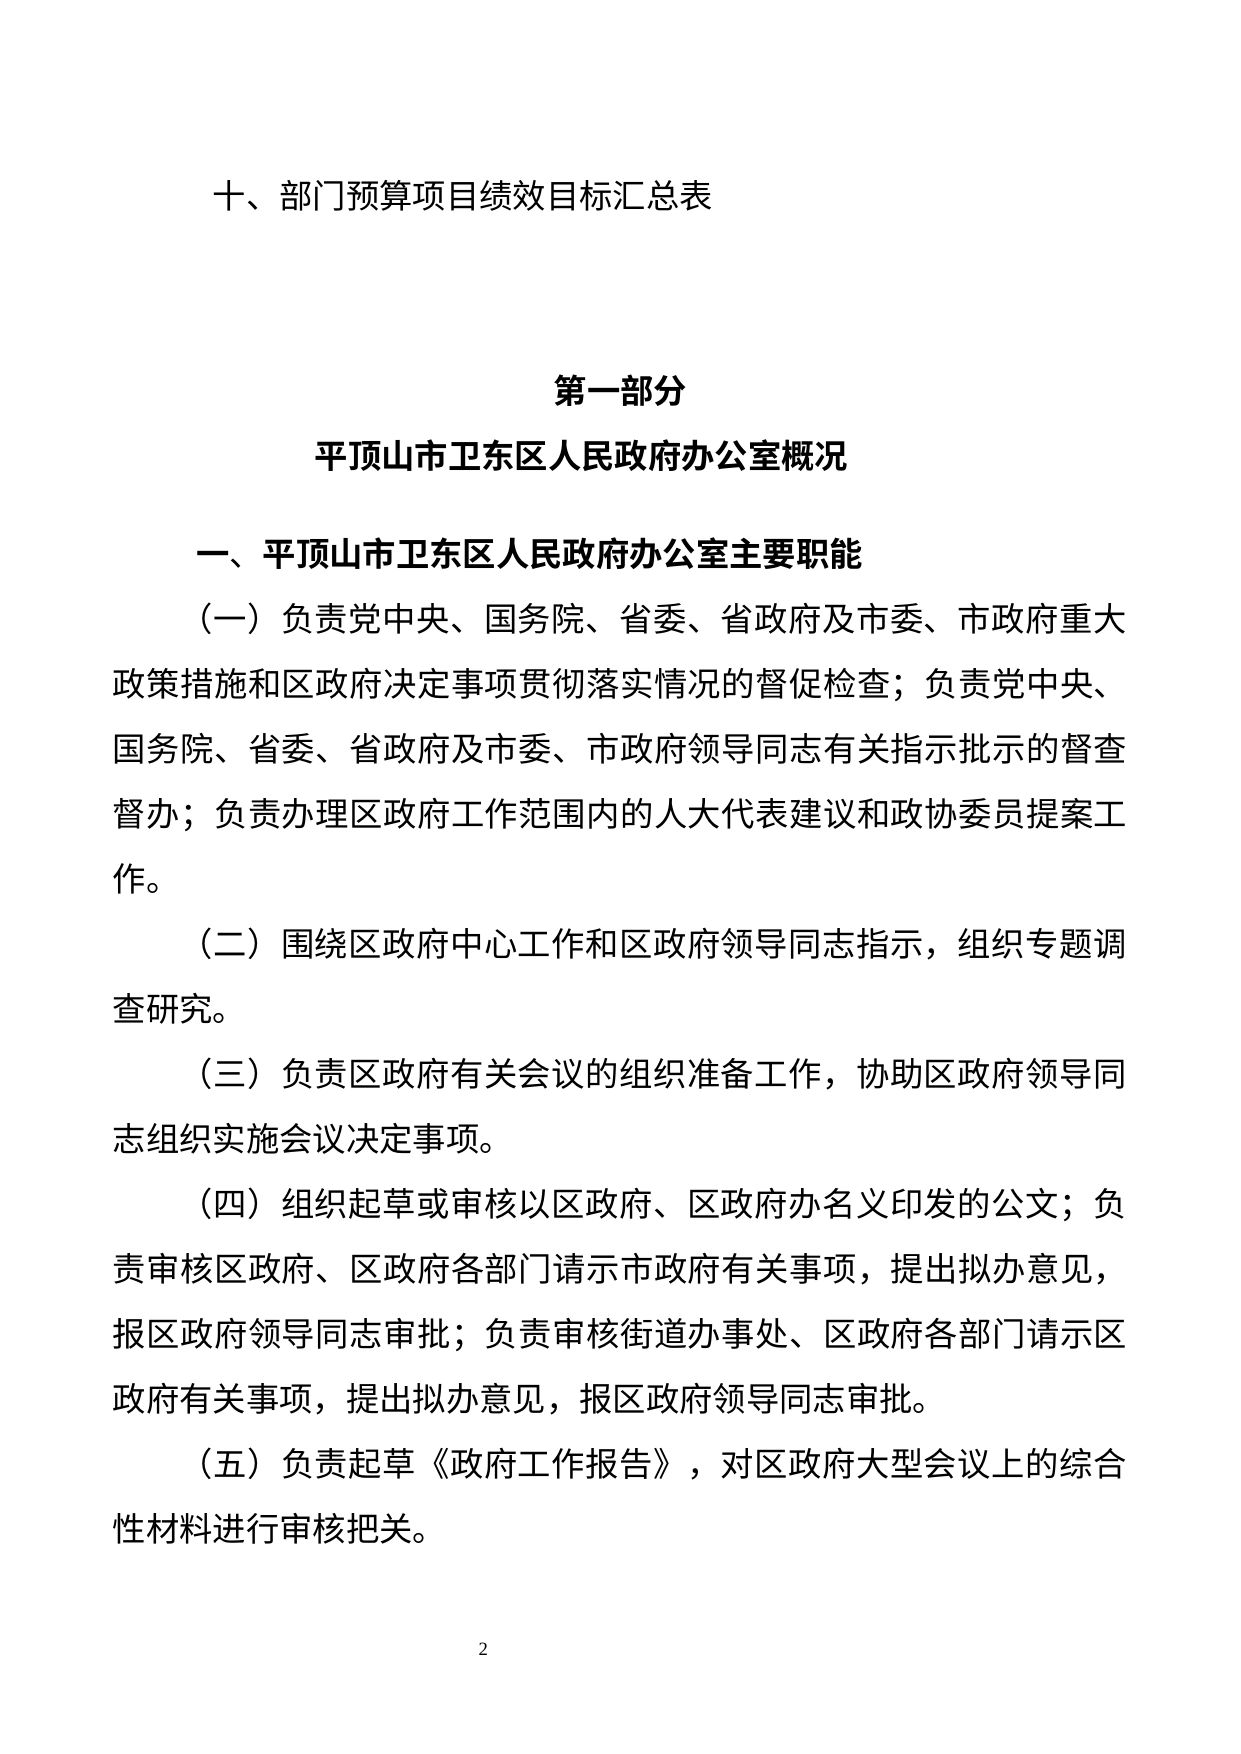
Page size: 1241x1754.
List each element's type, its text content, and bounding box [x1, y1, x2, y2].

text 十、部门预算项目绩效目标汇总表 [112, 162, 1128, 227]
text 第一部分 [112, 357, 1128, 422]
text （四）组织起草或审核以区政府、区政府办名义印发的公文；负责审核区政府、区政府各部门请示市政府有关事项，提出拟办意见，报区政府领导同志审批；负责审核街道办事处、区政府各部门请示区政府有关事项，提出拟办意见，报区政府领导同志审批。 [112, 1169, 1128, 1429]
text （五）负责起草《政府工作报告》，对区政府大型会议上的综合性材料进行审核把关。 [112, 1429, 1128, 1559]
text （二）围绕区政府中心工作和区政府领导同志指示，组织专题调查研究。 [112, 909, 1128, 1039]
text 平顶山市卫东区人民政府办公室概况 [112, 422, 1128, 487]
text （三）负责区政府有关会议的组织准备工作，协助区政府领导同志组织实施会议决定事项。 [112, 1039, 1128, 1169]
text 一、平顶山市卫东区人民政府办公室主要职能 [129, 519, 1128, 584]
text （一）负责党中央、国务院、省委、省政府及市委、市政府重大政策措施和区政府决定事项贯彻落实情况的督促检查；负责党中央、国务院、省委、省政府及市委、市政府领导同志有关指示批示的督查督办；负责办理区政府工作范围内的人大代表建议和政协委员提案工作。 [112, 584, 1128, 909]
